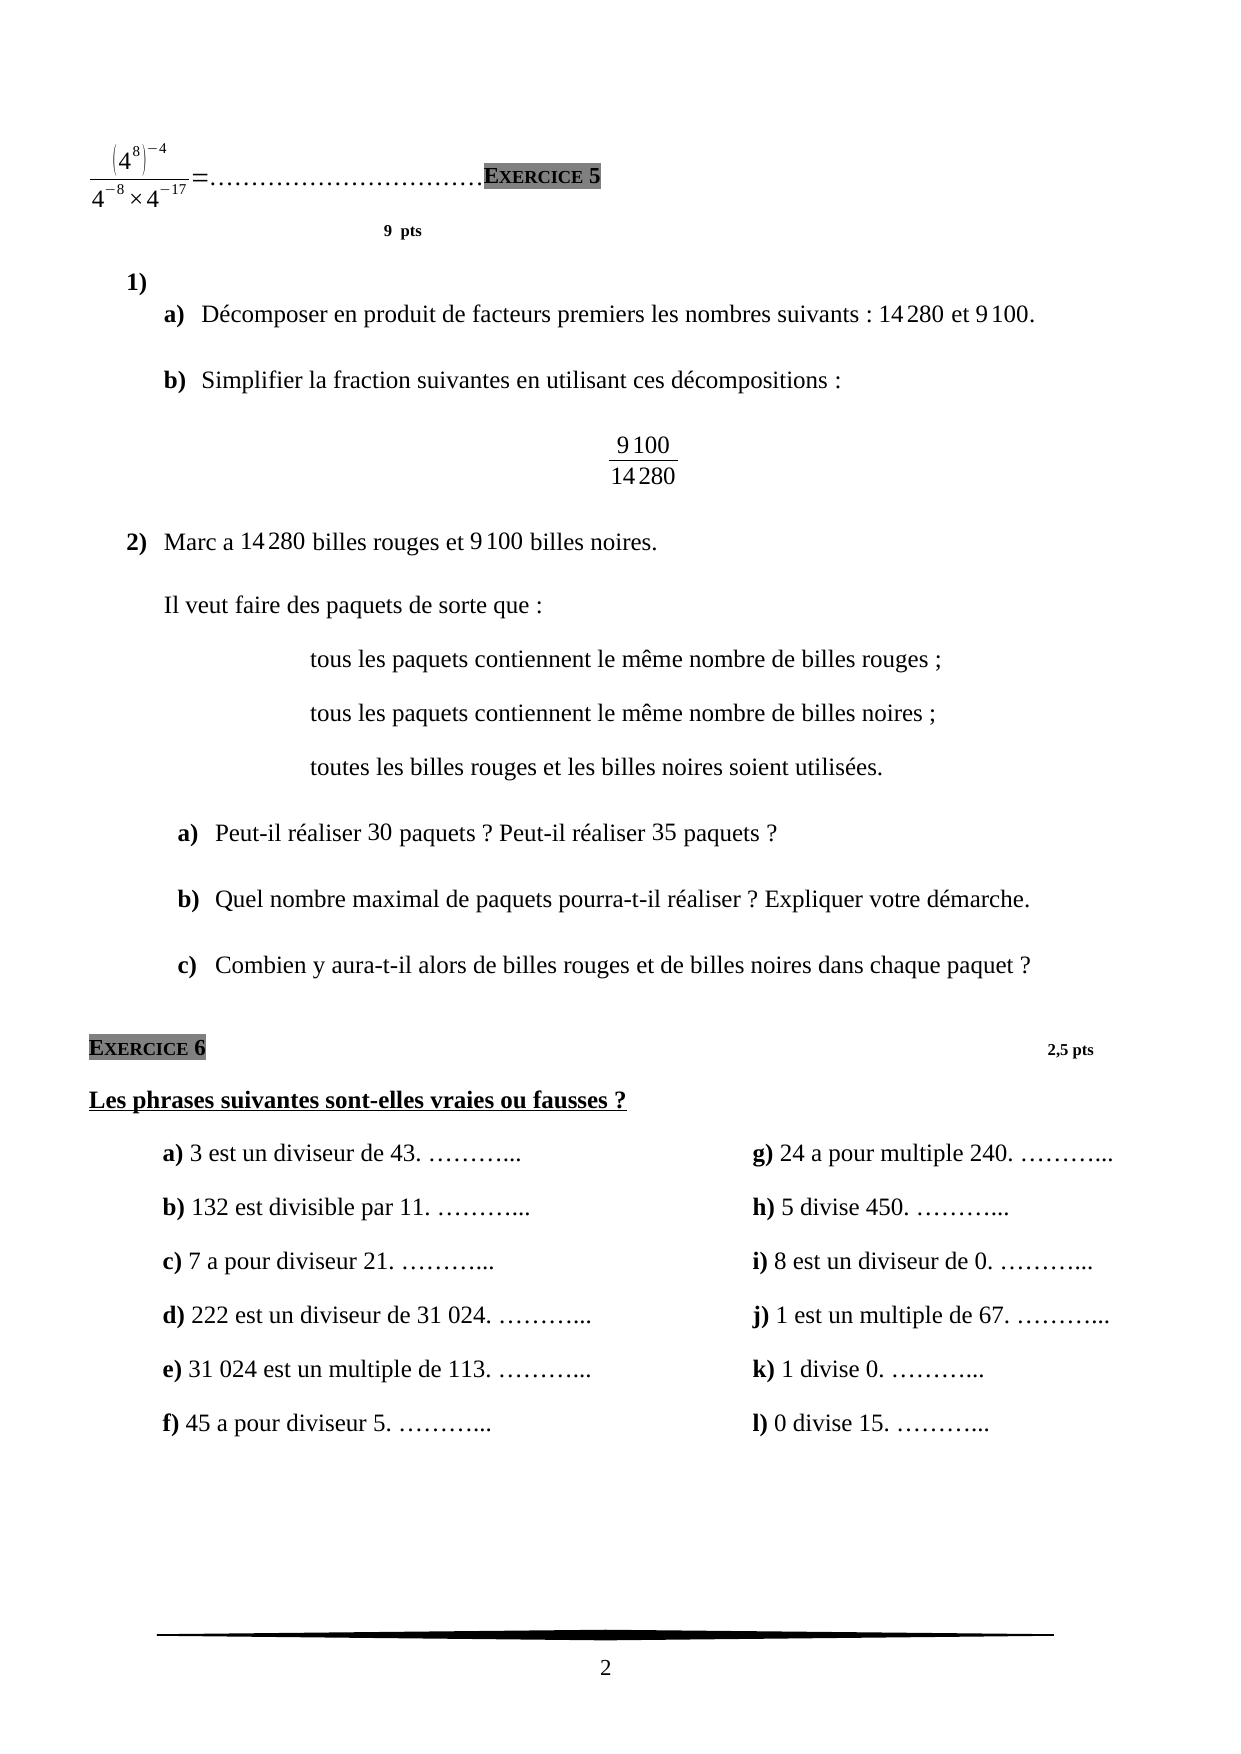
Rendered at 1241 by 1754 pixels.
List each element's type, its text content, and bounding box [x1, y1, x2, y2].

text tous les paquets contiennent le même nombre de billes noires ; [236, 698, 1122, 727]
text Exercice 6 2,5 pts [206, 1034, 1122, 1060]
text c) 7 a pour diviseur 21. ………... i) 8 est un diviseur de 0. ………... [89, 1246, 1122, 1275]
list Quel nombre maximal de paquets pourra-t-il réaliser ? Expliquer votre démarche. [177, 884, 1122, 913]
list Combien y aura-t-il alors de billes rouges et de billes noires dans chaque paquet ? [177, 950, 1122, 1009]
text Les phrases suivantes sont-elles vraies ou fausses ? [89, 1085, 1122, 1113]
list Il veut faire des paquets de sorte que : [164, 590, 1122, 619]
text Exercice 5 9 pts [89, 140, 1122, 242]
text f) 45 a pour diviseur 5. ………... l) 0 divise 15. ………... [89, 1408, 1122, 1437]
list Peut-il réaliser paquets ? Peut-il réaliser paquets ? [177, 818, 1122, 847]
text a) 3 est un diviseur de 43. ………... g) 24 a pour multiple 240. ………... [89, 1138, 1122, 1167]
text d) 222 est un diviseur de 31 024. ………... j) 1 est un multiple de 67. ………... [89, 1300, 1122, 1329]
text b) 132 est divisible par 11. ………... h) 5 divise 450. ………... [89, 1192, 1122, 1221]
text e) 31 024 est un multiple de 113. ………... k) 1 divise 0. ………... [89, 1354, 1122, 1383]
list Simplifier la fraction suivantes en utilisant ces décompositions : [164, 366, 1122, 394]
text tous les paquets contiennent le même nombre de billes rouges ; [236, 644, 1122, 673]
list Décomposer en produit de facteurs premiers les nombres suivants : et . [164, 299, 1122, 328]
list Marc a billes rouges et billes noires. [126, 527, 1122, 586]
text toutes les billes rouges et les billes noires soient utilisées. [236, 752, 1122, 781]
